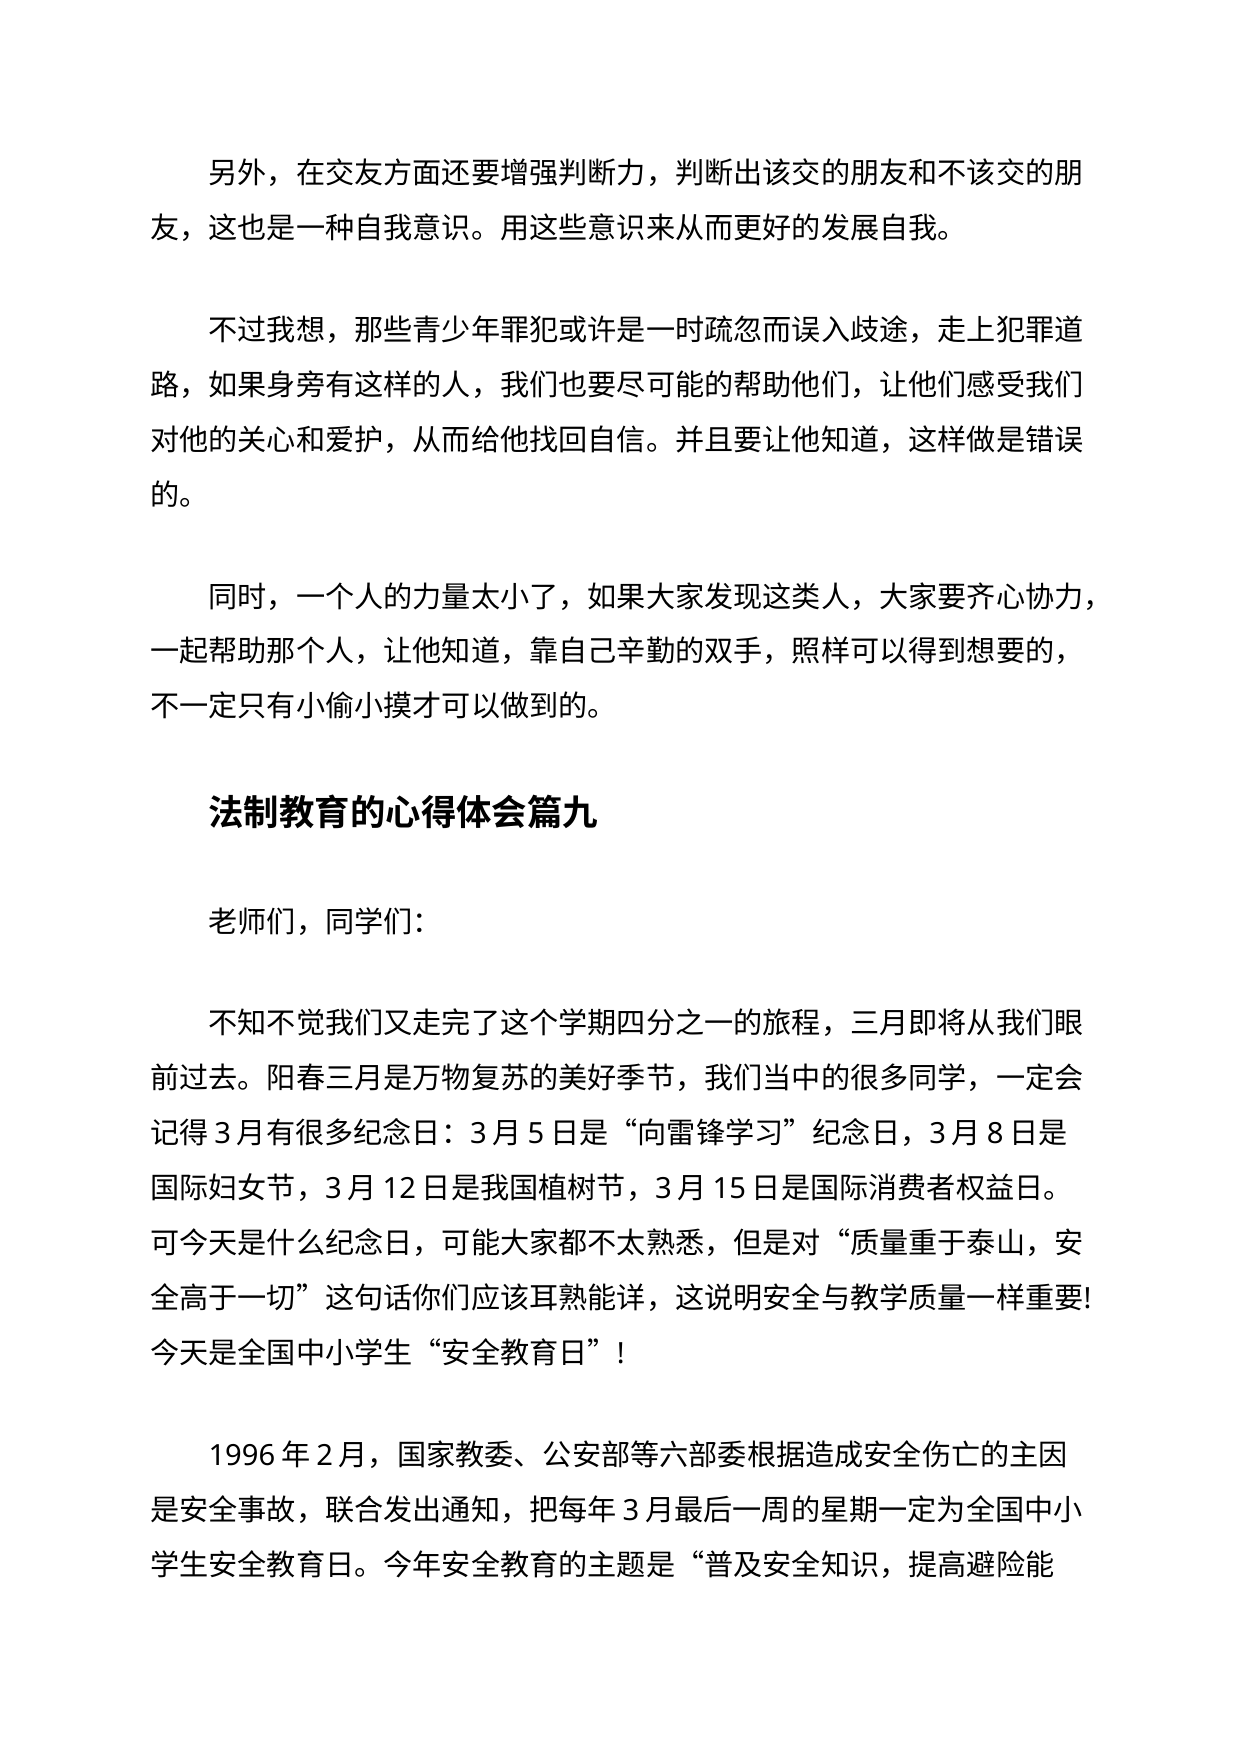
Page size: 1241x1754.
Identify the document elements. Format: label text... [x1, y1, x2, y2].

text 法制教育的心得体会篇九 [150, 785, 1090, 836]
text 不过我想，那些青少年罪犯或许是一时疏忽而误入歧途，走上犯罪道路，如果身旁有这样的人，我们也要尽可能的帮助他们，让他们感受我们对他的关心和爱护，从而给他找回自信。并且要让他知道，这样做是错误的。 [150, 307, 1090, 514]
text 另外，在交友方面还要增强判断力，判断出该交的朋友和不该交的朋友，这也是一种自我意识。用这些意识来从而更好的发展自我。 [150, 150, 1090, 247]
text 不知不觉我们又走完了这个学期四分之一的旅程，三月即将从我们眼前过去。阳春三月是万物复苏的美好季节，我们当中的很多同学，一定会记得3月有很多纪念日：3月5日是“向雷锋学习”纪念日，3月8日是国际妇女节，3月12日是我国植树节，3月15日是国际消费者权益日。可今天是什么纪念日，可能大家都不太熟悉，但是对“质量重于泰山，安全高于一切”这句话你们应该耳熟能详，这说明安全与教学质量一样重要!今天是全国中小学生“安全教育日”! [150, 1000, 1090, 1372]
text 老师们，同学们： [150, 898, 1090, 940]
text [150, 1432, 1090, 1584]
text 同时，一个人的力量太小了，如果大家发现这类人，大家要齐心协力，一起帮助那个人，让他知道，靠自己辛勤的双手，照样可以得到想要的，不一定只有小偷小摸才可以做到的。 [150, 573, 1090, 725]
